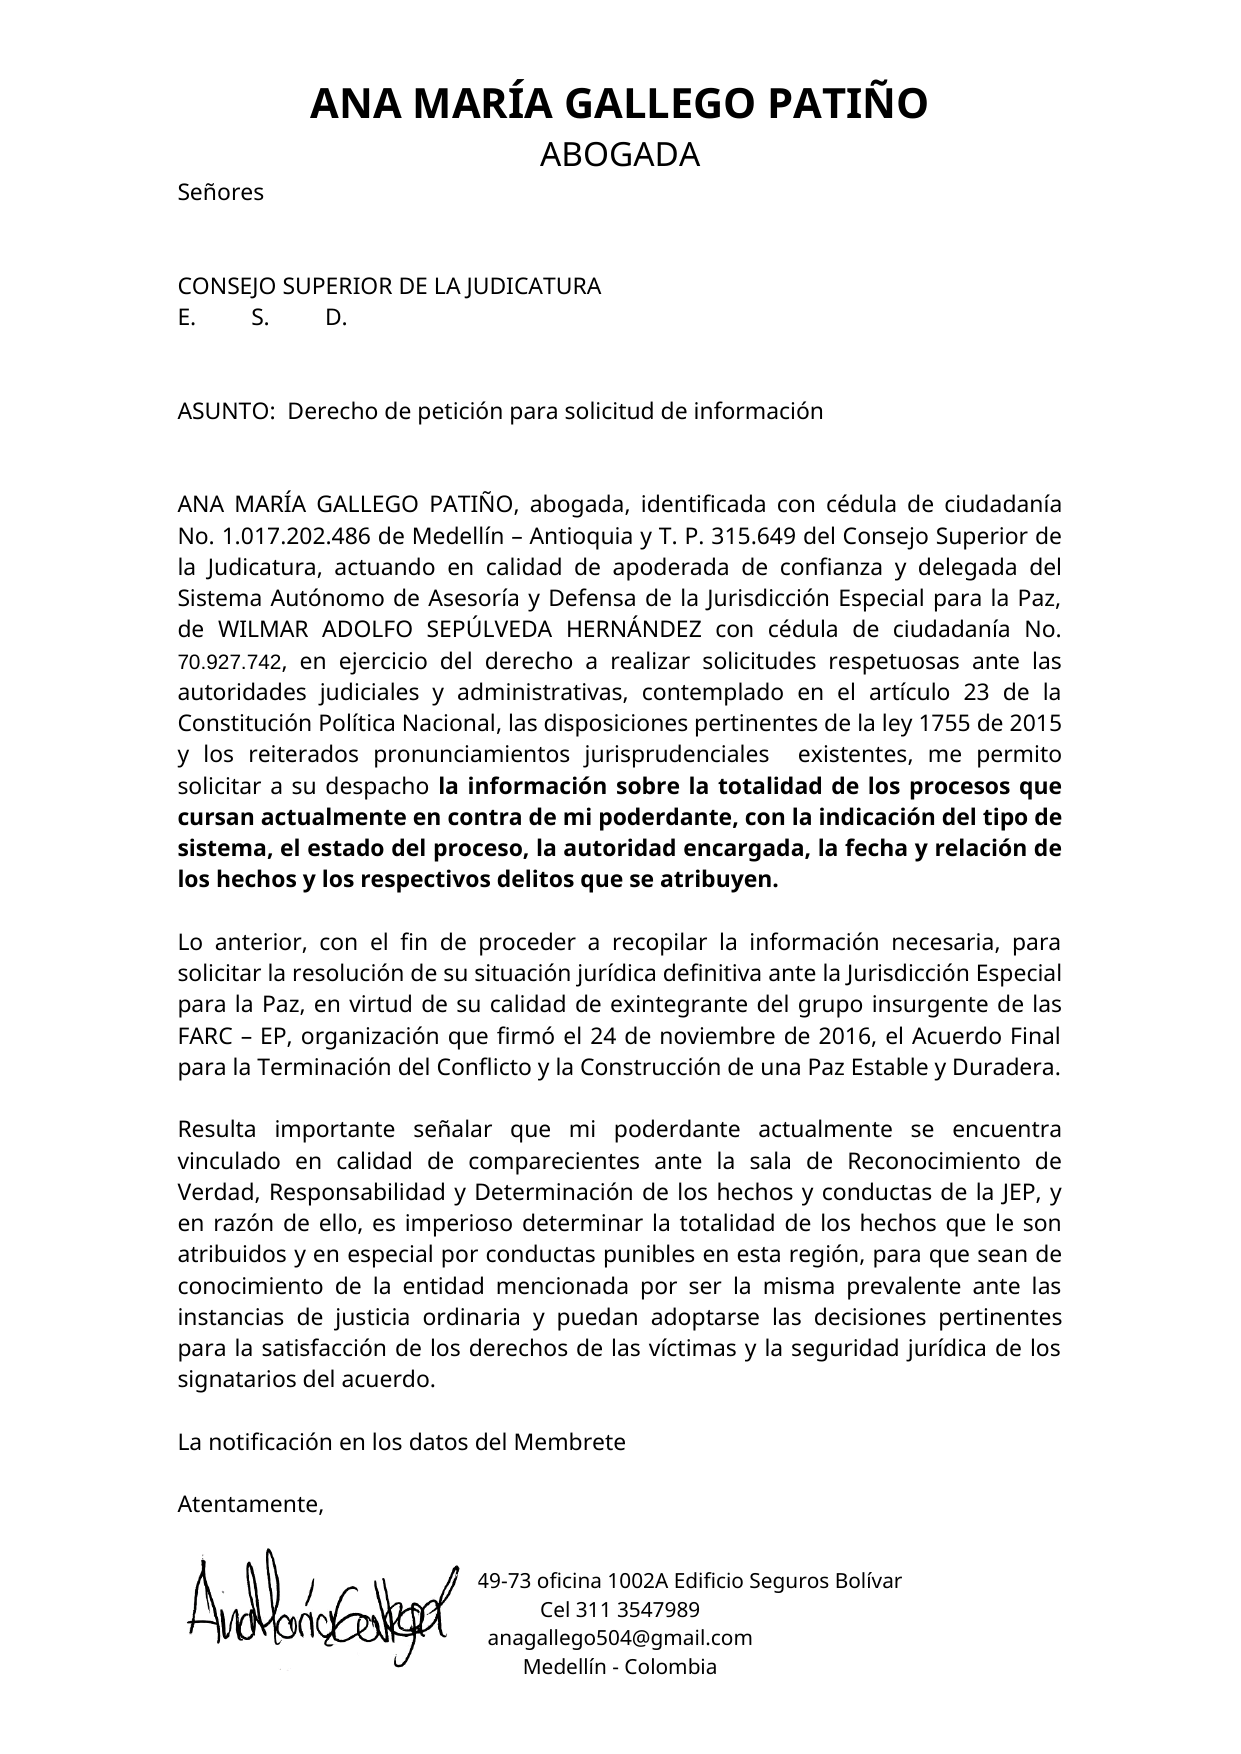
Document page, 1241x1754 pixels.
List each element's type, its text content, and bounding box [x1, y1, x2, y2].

picture [177, 1537, 479, 1671]
text Atentamente, [177, 1488, 1063, 1520]
text Resulta importante señalar que mi poderdante actualmente se encuentra vinculado en calidad de comparecientes ante la sala de Reconocimiento de Verdad, Responsabilidad y Determinación de los hechos y conductas de la JEP, y en razón de ello, es imperioso determinar la totalidad de los hechos que le son atribuidos y en especial por conductas punibles en esta región, para que sean de conocimiento de la entidad mencionada por ser la misma prevalente ante las instancias de justicia ordinaria y puedan adoptarse las decisiones pertinentes para la satisfacción de los derechos de las víctimas y la seguridad jurídica de los signatarios del acuerdo. [177, 1113, 1063, 1395]
text ANA MARÍA GALLEGO PATIÑO, abogada, identificada con cédula de ciudadanía No. 1.017.202.486 de Medellín – Antioquia y T. P. 315.649 del Consejo Superior de la Judicatura, actuando en calidad de apoderada de confianza y delegada del Sistema Autónomo de Asesoría y Defensa de la Jurisdicción Especial para la Paz, de WILMAR ADOLFO SEPÚLVEDA HERNÁNDEZ con cédula de ciudadanía No. 70.927.742, en ejercicio del derecho a realizar solicitudes respetuosas ante las autoridades judiciales y administrativas, contemplado en el artículo 23 de la Constitución Política Nacional, las disposiciones pertinentes de la ley 1755 de 2015 y los reiterados pronunciamientos jurisprudenciales existentes, me permito solicitar a su despacho la información sobre la totalidad de los procesos que cursan actualmente en contra de mi poderdante, con la indicación del tipo de sistema, el estado del proceso, la autoridad encargada, la fecha y relación de los hechos y los respectivos delitos que se atribuyen. [177, 488, 1063, 895]
text CONSEJO SUPERIOR DE LA JUDICATURA [177, 270, 1063, 301]
text ASUNTO: Derecho de petición para solicitud de información [177, 395, 1063, 426]
text Lo anterior, con el fin de proceder a recopilar la información necesaria, para solicitar la resolución de su situación jurídica definitiva ante la Jurisdicción Especial para la Paz, en virtud de su calidad de exintegrante del grupo insurgente de las FARC – EP, organización que firmó el 24 de noviembre de 2016, el Acuerdo Final para la Terminación del Conflicto y la Construcción de una Paz Estable y Duradera. [177, 926, 1063, 1082]
text Señores [177, 176, 1063, 207]
text E. S. D. [177, 301, 1063, 332]
text La notificación en los datos del Membrete [177, 1426, 1063, 1457]
